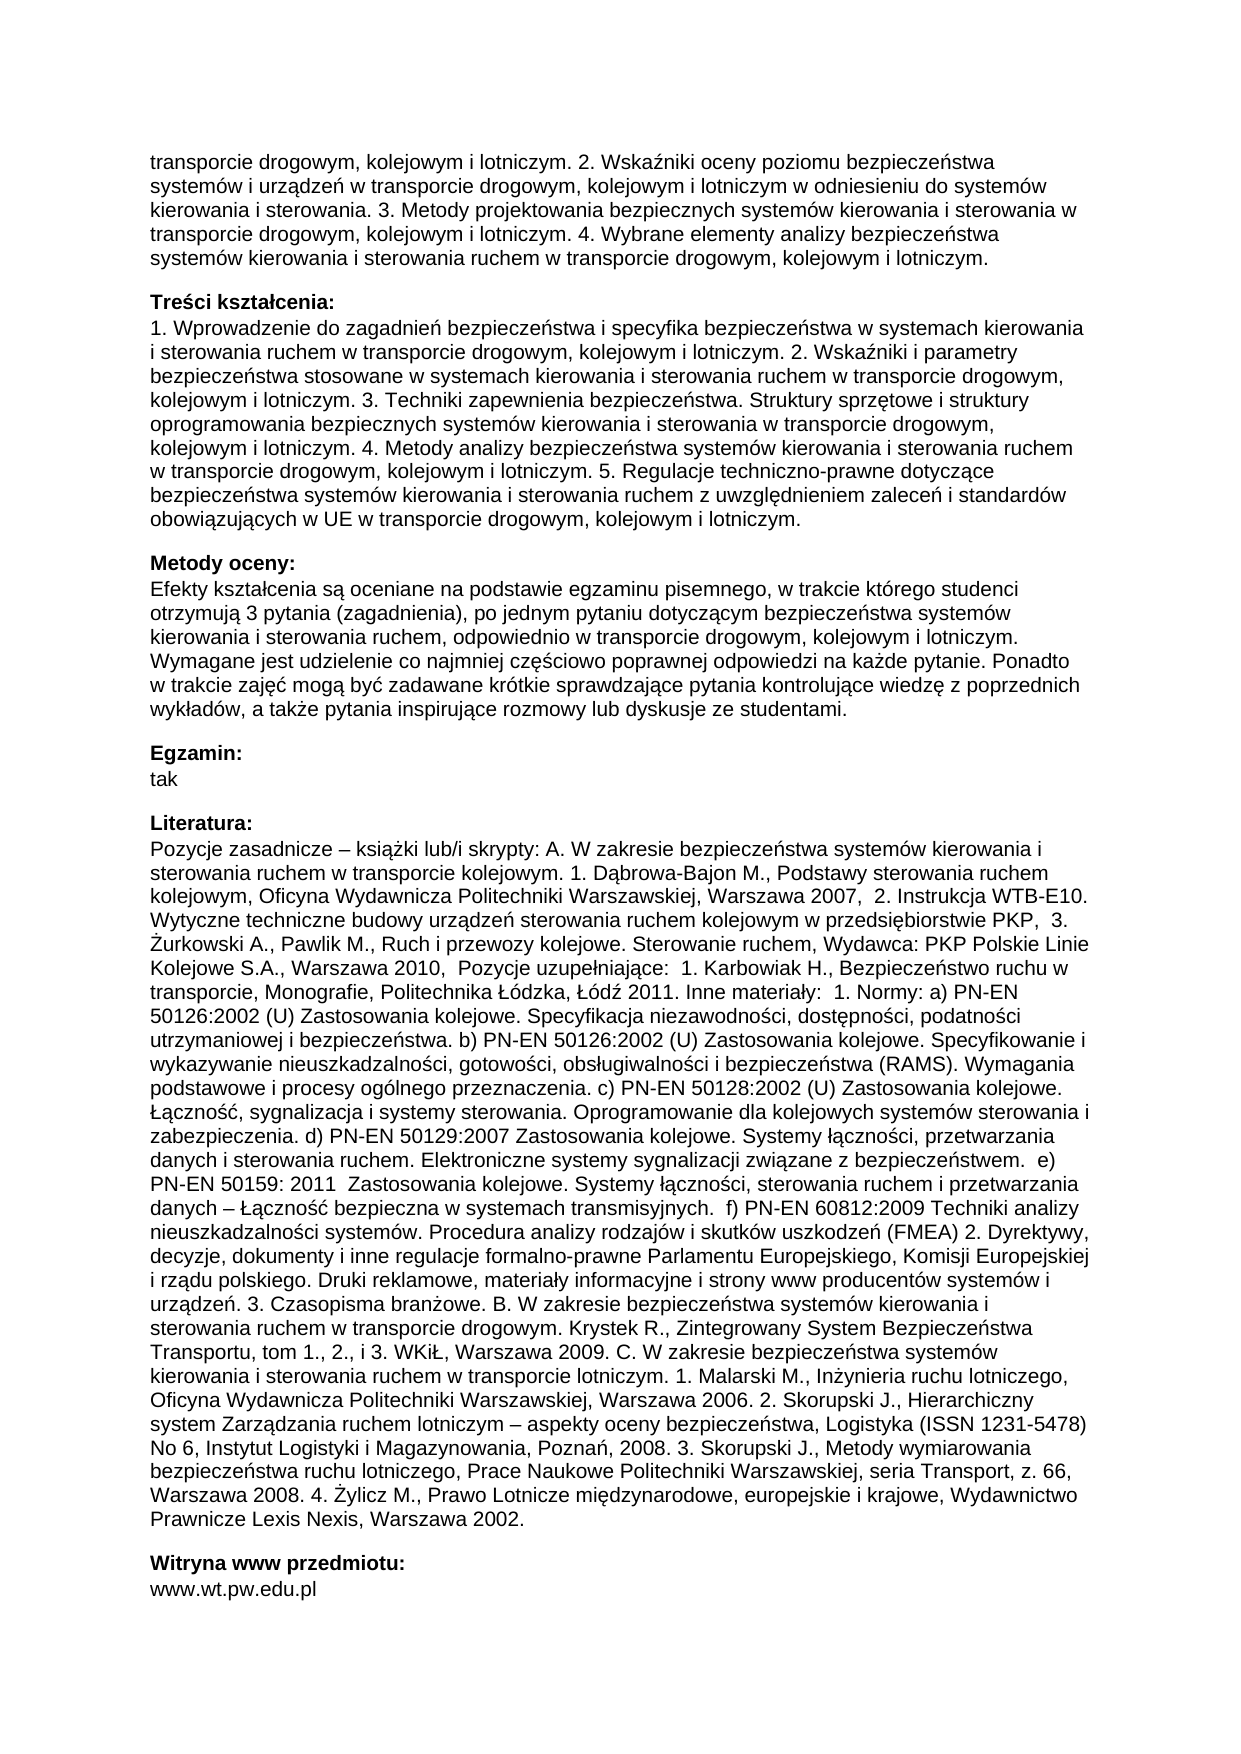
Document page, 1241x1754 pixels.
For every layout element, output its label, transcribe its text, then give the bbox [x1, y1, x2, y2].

text Witryna www przedmiotu: [150, 1551, 1090, 1575]
text Efekty kształcenia są oceniane na podstawie egzaminu pisemnego, w trakcie którego studenci otrzymują 3 pytania (zagadnienia), po jednym pytaniu dotyczącym bezpieczeństwa systemów kierowania i sterowania ruchem, odpowiednio w transporcie drogowym, kolejowym i lotniczym. Wymagane jest udzielenie co najmniej częściowo poprawnej odpowiedzi na każde pytanie. Ponadto w trakcie zajęć mogą być zadawane krótkie sprawdzające pytania kontrolujące wiedzę z poprzednich wykładów, a także pytania inspirujące rozmowy lub dyskusje ze studentami. [150, 577, 1090, 721]
text Pozycje zasadnicze – książki lub/i skrypty: A. W zakresie bezpieczeństwa systemów kierowania i sterowania ruchem w transporcie kolejowym. 1. Dąbrowa-Bajon M., Podstawy sterowania ruchem kolejowym, Oficyna Wydawnicza Politechniki Warszawskiej, Warszawa 2007, 2. Instrukcja WTB-E10. Wytyczne techniczne budowy urządzeń sterowania ruchem kolejowym w przedsiębiorstwie PKP, 3. Żurkowski A., Pawlik M., Ruch i przewozy kolejowe. Sterowanie ruchem, Wydawca: PKP Polskie Linie Kolejowe S.A., Warszawa 2010, Pozycje uzupełniające: 1. Karbowiak H., Bezpieczeństwo ruchu w transporcie, Monografie, Politechnika Łódzka, Łódź 2011. Inne materiały: 1. Normy: a) PN-EN 50126:2002 (U) Zastosowania kolejowe. Specyfikacja niezawodności, dostępności, podatności utrzymaniowej i bezpieczeństwa. b) PN-EN 50126:2002 (U) Zastosowania kolejowe. Specyfikowanie i wykazywanie nieuszkadzalności, gotowości, obsługiwalności i bezpieczeństwa (RAMS). Wymagania podstawowe i procesy ogólnego przeznaczenia. c) PN-EN 50128:2002 (U) Zastosowania kolejowe. Łączność, sygnalizacja i systemy sterowania. Oprogramowanie dla kolejowych systemów sterowania i zabezpieczenia. d) PN-EN 50129:2007 Zastosowania kolejowe. Systemy łączności, przetwarzania danych i sterowania ruchem. Elektroniczne systemy sygnalizacji związane z bezpieczeństwem. e) PN-EN 50159: 2011 Zastosowania kolejowe. Systemy łączności, sterowania ruchem i przetwarzania danych – Łączność bezpieczna w systemach transmisyjnych. f) PN-EN 60812:2009 Techniki analizy nieuszkadzalności systemów. Procedura analizy rodzajów i skutków uszkodzeń (FMEA) 2. Dyrektywy, decyzje, dokumenty i inne regulacje formalno-prawne Parlamentu Europejskiego, Komisji Europejskiej i rządu polskiego. Druki reklamowe, materiały informacyjne i strony www producentów systemów i urządzeń. 3. Czasopisma branżowe. B. W zakresie bezpieczeństwa systemów kierowania i sterowania ruchem w transporcie drogowym. Krystek R., Zintegrowany System Bezpieczeństwa Transportu, tom 1., 2., i 3. WKiŁ, Warszawa 2009. C. W zakresie bezpieczeństwa systemów kierowania i sterowania ruchem w transporcie lotniczym. 1. Malarski M., Inżynieria ruchu lotniczego, Oficyna Wydawnicza Politechniki Warszawskiej, Warszawa 2006. 2. Skorupski J., Hierarchiczny system Zarządzania ruchem lotniczym – aspekty oceny bezpieczeństwa, Logistyka (ISSN 1231-5478) No 6, Instytut Logistyki i Magazynowania, Poznań, 2008. 3. Skorupski J., Metody wymiarowania bezpieczeństwa ruchu lotniczego, Prace Naukowe Politechniki Warszawskiej, seria Transport, z. 66, Warszawa 2008. 4. Żylicz M., Prawo Lotnicze międzynarodowe, europejskie i krajowe, Wydawnictwo Prawnicze Lexis Nexis, Warszawa 2002. [150, 836, 1090, 1531]
text 1. Wprowadzenie do zagadnień bezpieczeństwa i specyfika bezpieczeństwa w systemach kierowania i sterowania ruchem w transporcie drogowym, kolejowym i lotniczym. 2. Wskaźniki i parametry bezpieczeństwa stosowane w systemach kierowania i sterowania ruchem w transporcie drogowym, kolejowym i lotniczym. 3. Techniki zapewnienia bezpieczeństwa. Struktury sprzętowe i struktury oprogramowania bezpiecznych systemów kierowania i sterowania w transporcie drogowym, kolejowym i lotniczym. 4. Metody analizy bezpieczeństwa systemów kierowania i sterowania ruchem w transporcie drogowym, kolejowym i lotniczym. 5. Regulacje techniczno-prawne dotyczące bezpieczeństwa systemów kierowania i sterowania ruchem z uwzględnieniem zaleceń i standardów obowiązujących w UE w transporcie drogowym, kolejowym i lotniczym. [150, 316, 1090, 531]
text Metody oceny: [150, 551, 1090, 575]
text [150, 150, 1090, 270]
text Egzamin: [150, 741, 1090, 764]
text www.wt.pw.edu.pl [150, 1577, 1090, 1601]
text Literatura: [150, 810, 1090, 834]
text tak [150, 767, 1090, 791]
text Treści kształcenia: [150, 289, 1090, 313]
